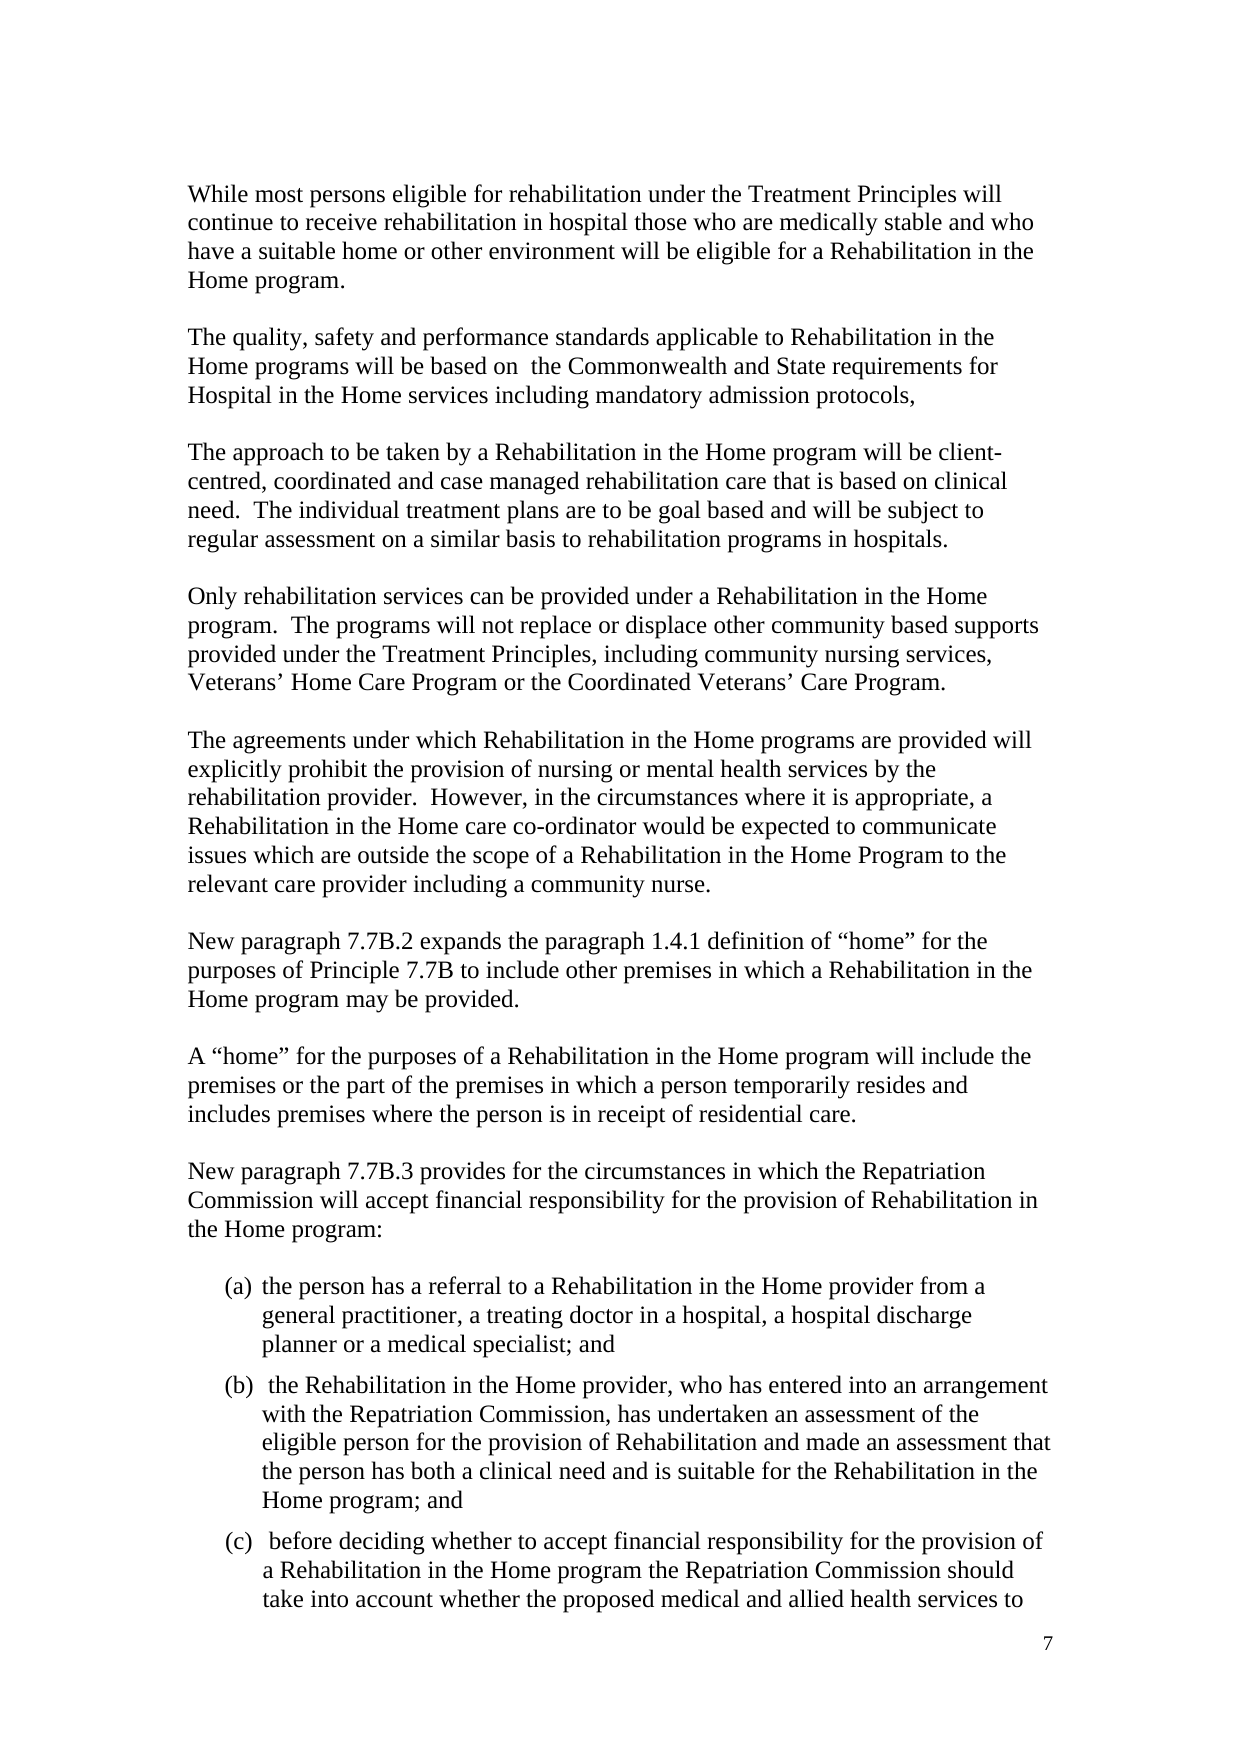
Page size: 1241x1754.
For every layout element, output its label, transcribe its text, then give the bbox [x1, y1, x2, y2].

text New paragraph 7.7B.3 provides for the circumstances in which the Repatriation Commission will accept financial responsibility for the provision of Rehabilitation in the Home program: [187, 1156, 1053, 1242]
text Only rehabilitation services can be provided under a Rehabilitation in the Home program. The programs will not replace or displace other community based supports provided under the Treatment Principles, including community nursing services, Veterans’ Home Care Program or the Coordinated Veterans’ Care Program. [187, 581, 1053, 696]
text The approach to be taken by a Rehabilitation in the Home program will be client-centred, coordinated and case managed rehabilitation care that is based on clinical need. The individual treatment plans are to be goal based and will be subject to regular assessment on a similar basis to rehabilitation programs in hospitals. [187, 437, 1053, 552]
list the person has a referral to a Rehabilitation in the Home provider from a general practitioner, a treating doctor in a hospital, a hospital discharge planner or a medical specialist; and [224, 1271, 1053, 1357]
list the Rehabilitation in the Home provider, who has entered into an arrangement with the Repatriation Commission, has undertaken an assessment of the eligible person for the provision of Rehabilitation and made an assessment that the person has both a clinical need and is suitable for the Rehabilitation in the Home program; and [224, 1370, 1053, 1514]
text New paragraph 7.7B.2 expands the paragraph 1.4.1 definition of “home” for the purposes of Principle 7.7B to include other premises in which a Rehabilitation in the Home program may be provided. [187, 926, 1053, 1012]
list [225, 1526, 1053, 1612]
text The agreements under which Rehabilitation in the Home programs are provided will explicitly prohibit the provision of nursing or mental health services by the rehabilitation provider. However, in the circumstances where it is appropriate, a Rehabilitation in the Home care co-ordinator would be expected to communicate issues which are outside the scope of a Rehabilitation in the Home Program to the relevant care provider including a community nurse. [187, 725, 1053, 897]
text A “home” for the purposes of a Rehabilitation in the Home program will include the premises or the part of the premises in which a person temporarily resides and includes premises where the person is in receipt of residential care. [187, 1041, 1053, 1127]
text The quality, safety and performance standards applicable to Rehabilitation in the Home programs will be based on the Commonwealth and State requirements for Hospital in the Home services including mandatory admission protocols, [187, 322, 1053, 409]
text While most persons eligible for rehabilitation under the Treatment Principles will continue to receive rehabilitation in hospital those who are medically stable and who have a suitable home or other environment will be eligible for a Rehabilitation in the Home program. [187, 179, 1053, 294]
